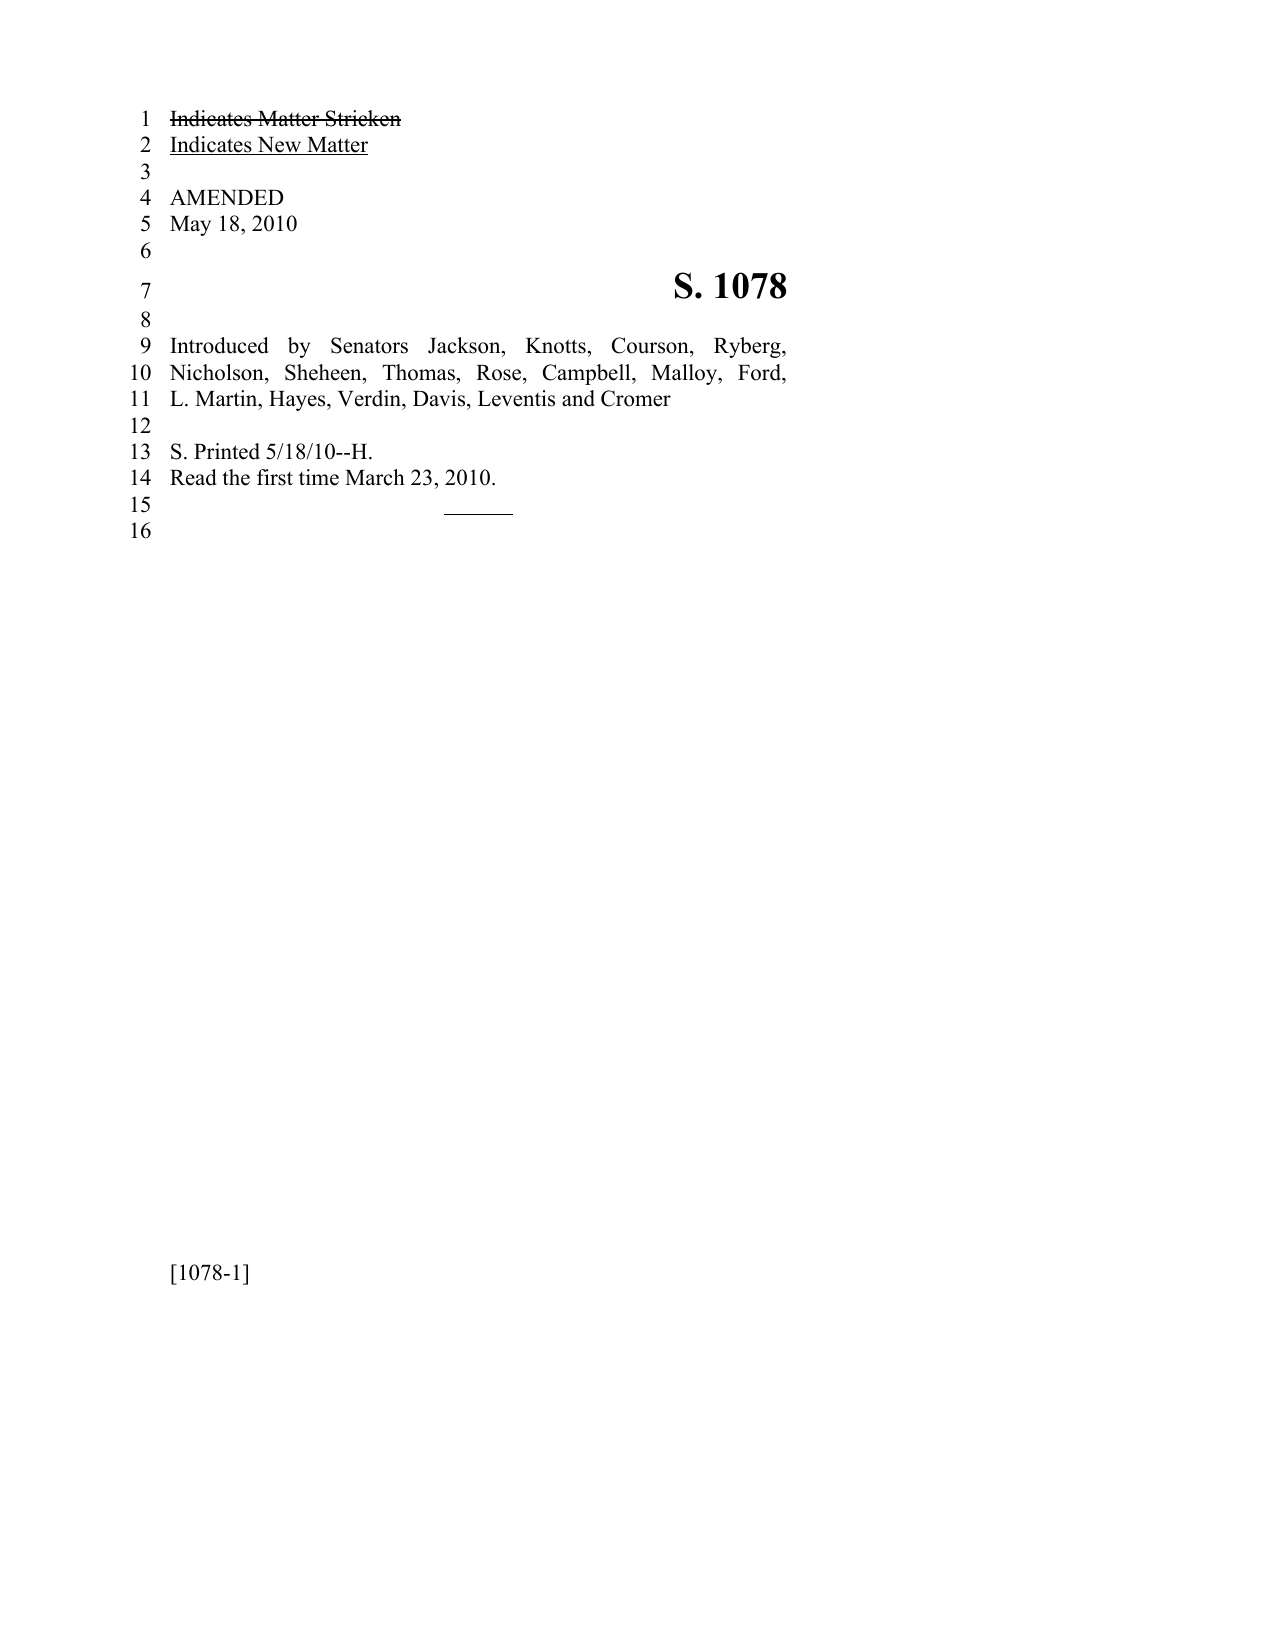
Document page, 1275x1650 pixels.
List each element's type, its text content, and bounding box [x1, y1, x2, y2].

text Indicates Matter Stricken [169, 105, 787, 131]
text S. 1078 [169, 263, 787, 306]
text S. Printed 5/18/10--H. [169, 438, 787, 464]
text May 18, 2010 [169, 210, 787, 237]
text Introduced by Senators Jackson, Knotts, Courson, Ryberg, Nicholson, Sheheen, Thomas, Rose, Campbell, Malloy, Ford, L. Martin, Hayes, Verdin, Davis, Leventis and Cromer [169, 333, 787, 412]
text Indicates New Matter [169, 131, 787, 158]
text AMENDED [169, 184, 787, 210]
text Read the first time March 23, 2010. [169, 464, 787, 491]
